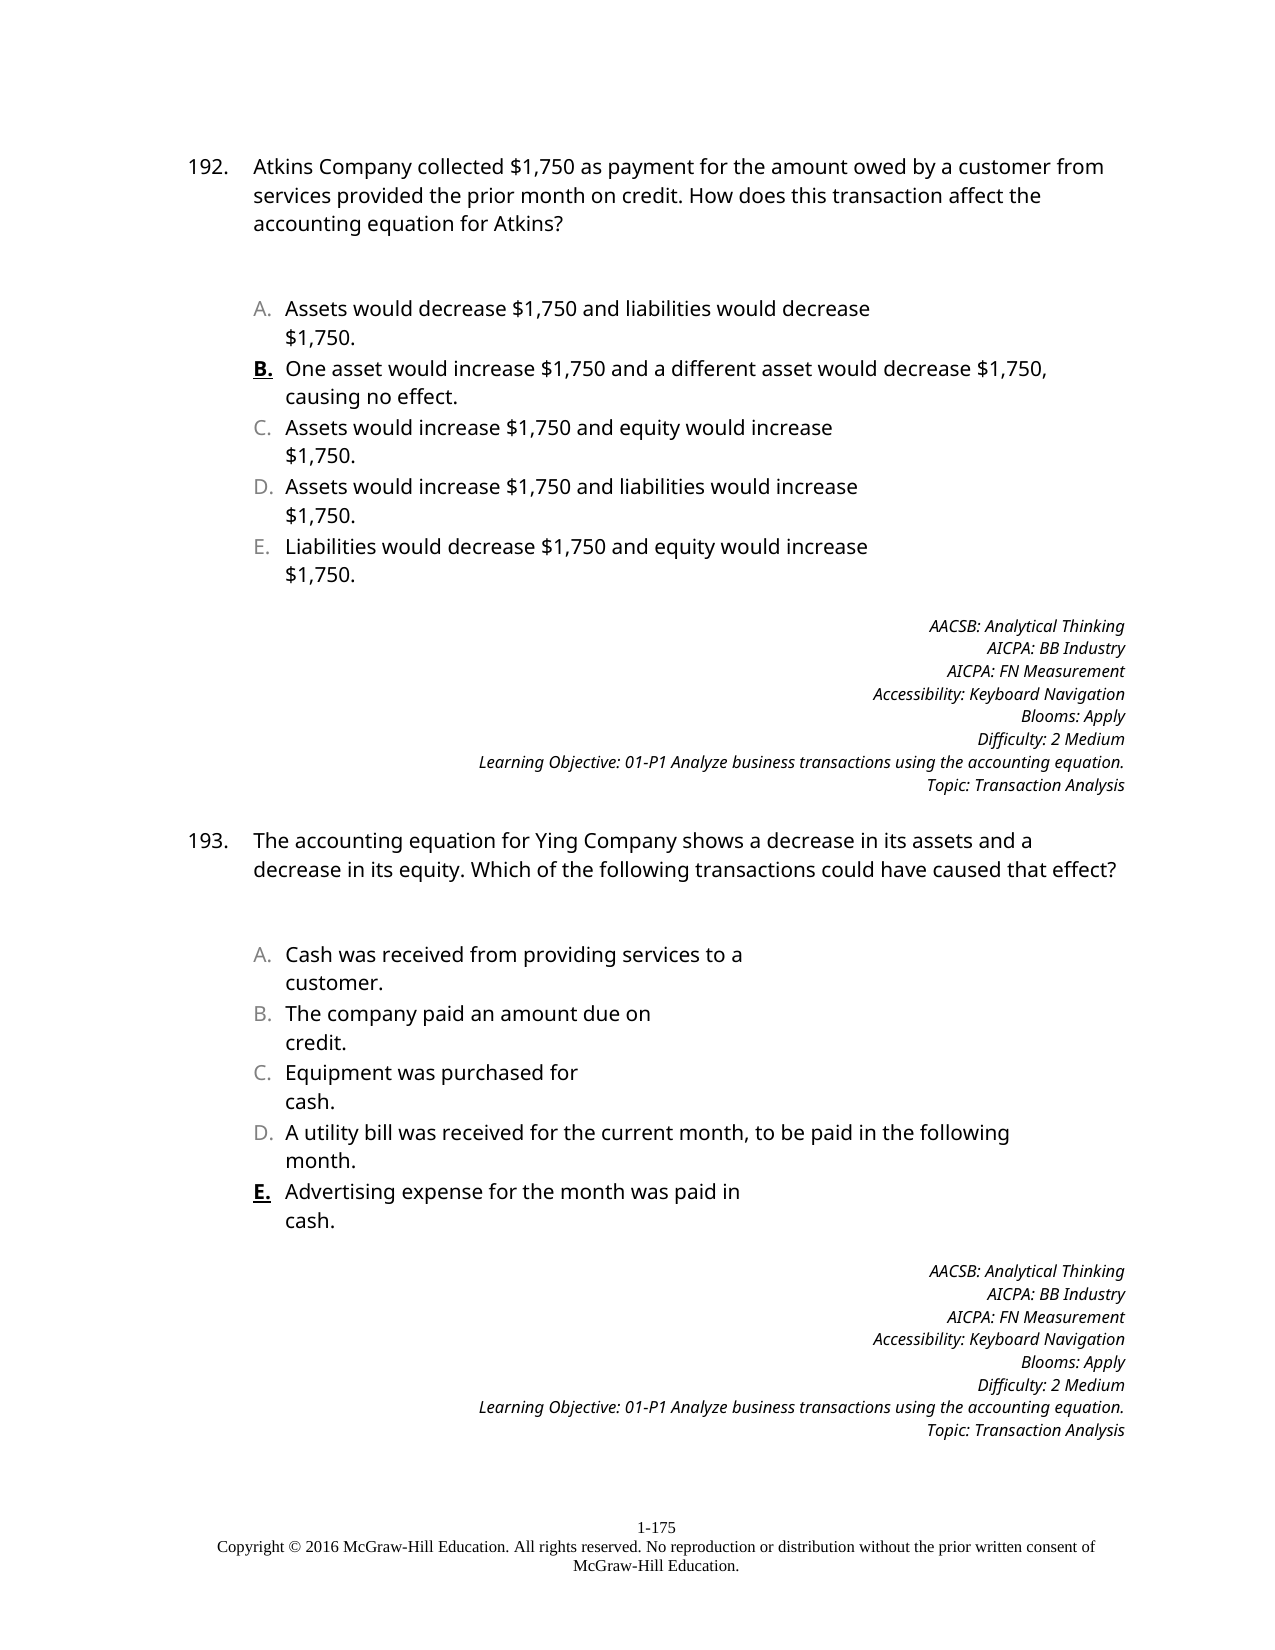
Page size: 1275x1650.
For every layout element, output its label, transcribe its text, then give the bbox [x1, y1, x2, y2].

table_header 193. [188, 826, 253, 1234]
table_header Atkins Company collected $1,750 as payment for the amount owed by a customer from services provided the prior month on credit. How does this transaction affect the accounting equation for Atkins? [253, 153, 1125, 589]
table_header 192. [188, 153, 253, 589]
table_header The accounting equation for Ying Company shows a decrease in its assets and a decrease in its equity. Which of the following transactions could have caused that effect? [253, 826, 1125, 1234]
table_header AACSB: Analytical Thinking AICPA: BB Industry AICPA: FN Measurement Accessibility: Keyboard Navigation Blooms: Apply Difficulty: 2 Medium Learning Objective: 01-P1 Analyze business transactions using the accounting equation. Topic: Transaction Analysis [188, 614, 1125, 824]
table_header AACSB: Analytical Thinking AICPA: BB Industry AICPA: FN Measurement Accessibility: Keyboard Navigation Blooms: Apply Difficulty: 2 Medium Learning Objective: 01-P1 Analyze business transactions using the accounting equation. Topic: Transaction Analysis [188, 1260, 1125, 1469]
